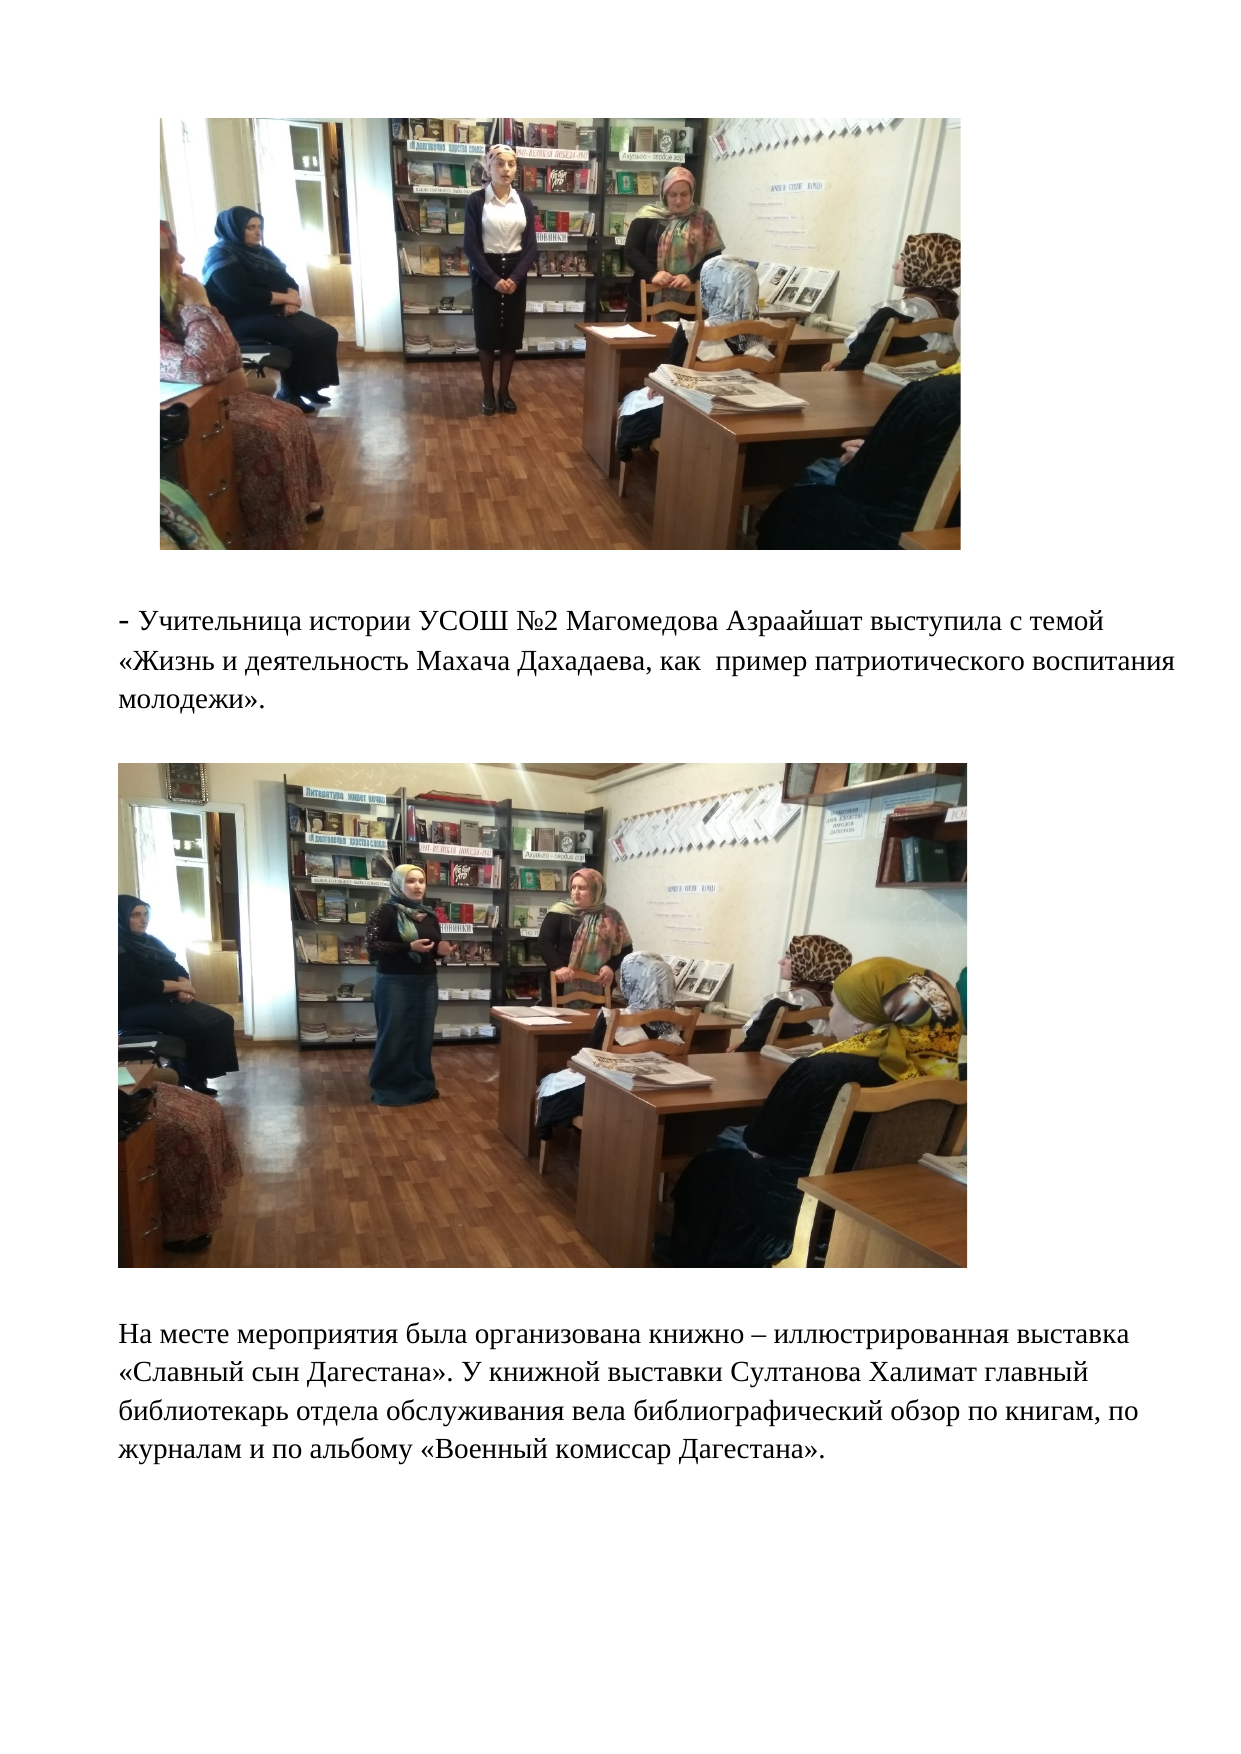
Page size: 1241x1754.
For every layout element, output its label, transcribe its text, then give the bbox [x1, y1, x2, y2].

picture [118, 763, 968, 1268]
picture [159, 118, 961, 550]
text - Учительница истории УСОШ №2 Магомедова Азраайшат выступила с темой «Жизнь и деятельность Махача Дахадаева, как пример патриотического воспитания молодежи». [118, 599, 1181, 715]
text На месте мероприятия была организована книжно – иллюстрированная выставка «Славный сын Дагестана». У книжной выставки Султанова Халимат главный библиотекарь отдела обслуживания вела библиографический обзор по книгам, по журналам и по альбому «Военный комиссар Дагестана». [118, 1316, 1181, 1465]
